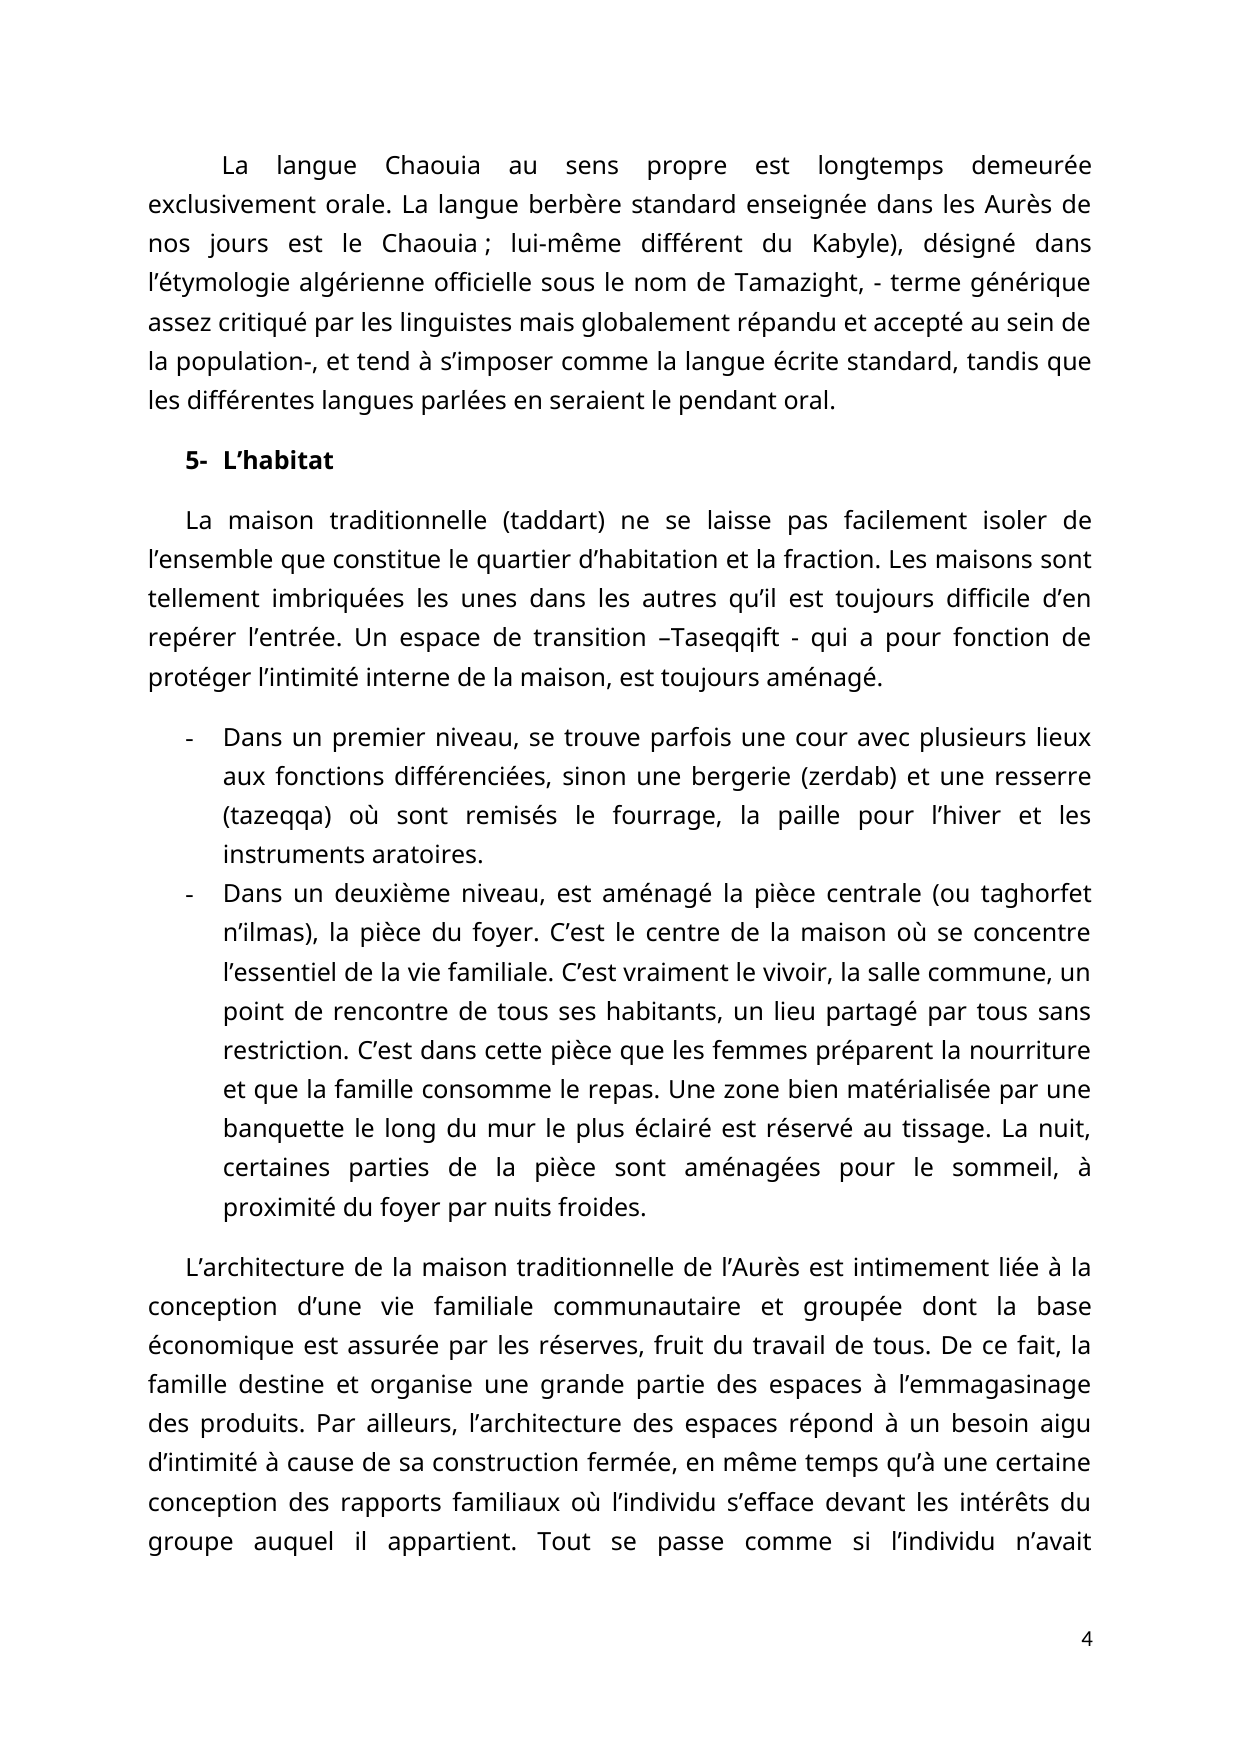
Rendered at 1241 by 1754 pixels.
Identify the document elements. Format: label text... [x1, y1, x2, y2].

list Dans un premier niveau, se trouve parfois une cour avec plusieurs lieux aux fonctions différenciées, sinon une bergerie (zerdab) et une resserre (tazeqqa) où sont remisés le fourrage, la paille pour l’hiver et les instruments aratoires. [185, 719, 1093, 871]
text La maison traditionnelle (taddart) ne se laisse pas facilement isoler de l’ensemble que constitue le quartier d’habitation et la fraction. Les maisons sont tellement imbriquées les unes dans les autres qu’il est toujours difficile d’en repérer l’entrée. Un espace de transition –Taseqqift - qui a pour fonction de protéger l’intimité interne de la maison, est toujours aménagé. [148, 503, 1093, 693]
list Dans un deuxième niveau, est aménagé la pièce centrale (ou taghorfet n’ilmas), la pièce du foyer. C’est le centre de la maison où se concentre l’essentiel de la vie familiale. C’est vraiment le vivoir, la salle commune, un point de rencontre de tous ses habitants, un lieu partagé par tous sans restriction. C’est dans cette pièce que les femmes préparent la nourriture et que la famille consomme le repas. Une zone bien matérialisée par une banquette le long du mur le plus éclairé est réservé au tissage. La nuit, certaines parties de la pièce sont aménagées pour le sommeil, à proximité du foyer par nuits froides. [185, 876, 1093, 1223]
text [148, 1249, 1093, 1557]
list L’habitat [185, 443, 1093, 477]
text La langue Chaouia au sens propre est longtemps demeurée exclusivement orale. La langue berbère standard enseignée dans les Aurès de nos jours est le Chaouia ; lui-même différent du Kabyle), désigné dans l’étymologie algérienne officielle sous le nom de Tamazight, - terme générique assez critiqué par les linguistes mais globalement répandu et accepté au sein de la population-, et tend à s’imposer comme la langue écrite standard, tandis que les différentes langues parlées en seraient le pendant oral. [148, 148, 1093, 417]
